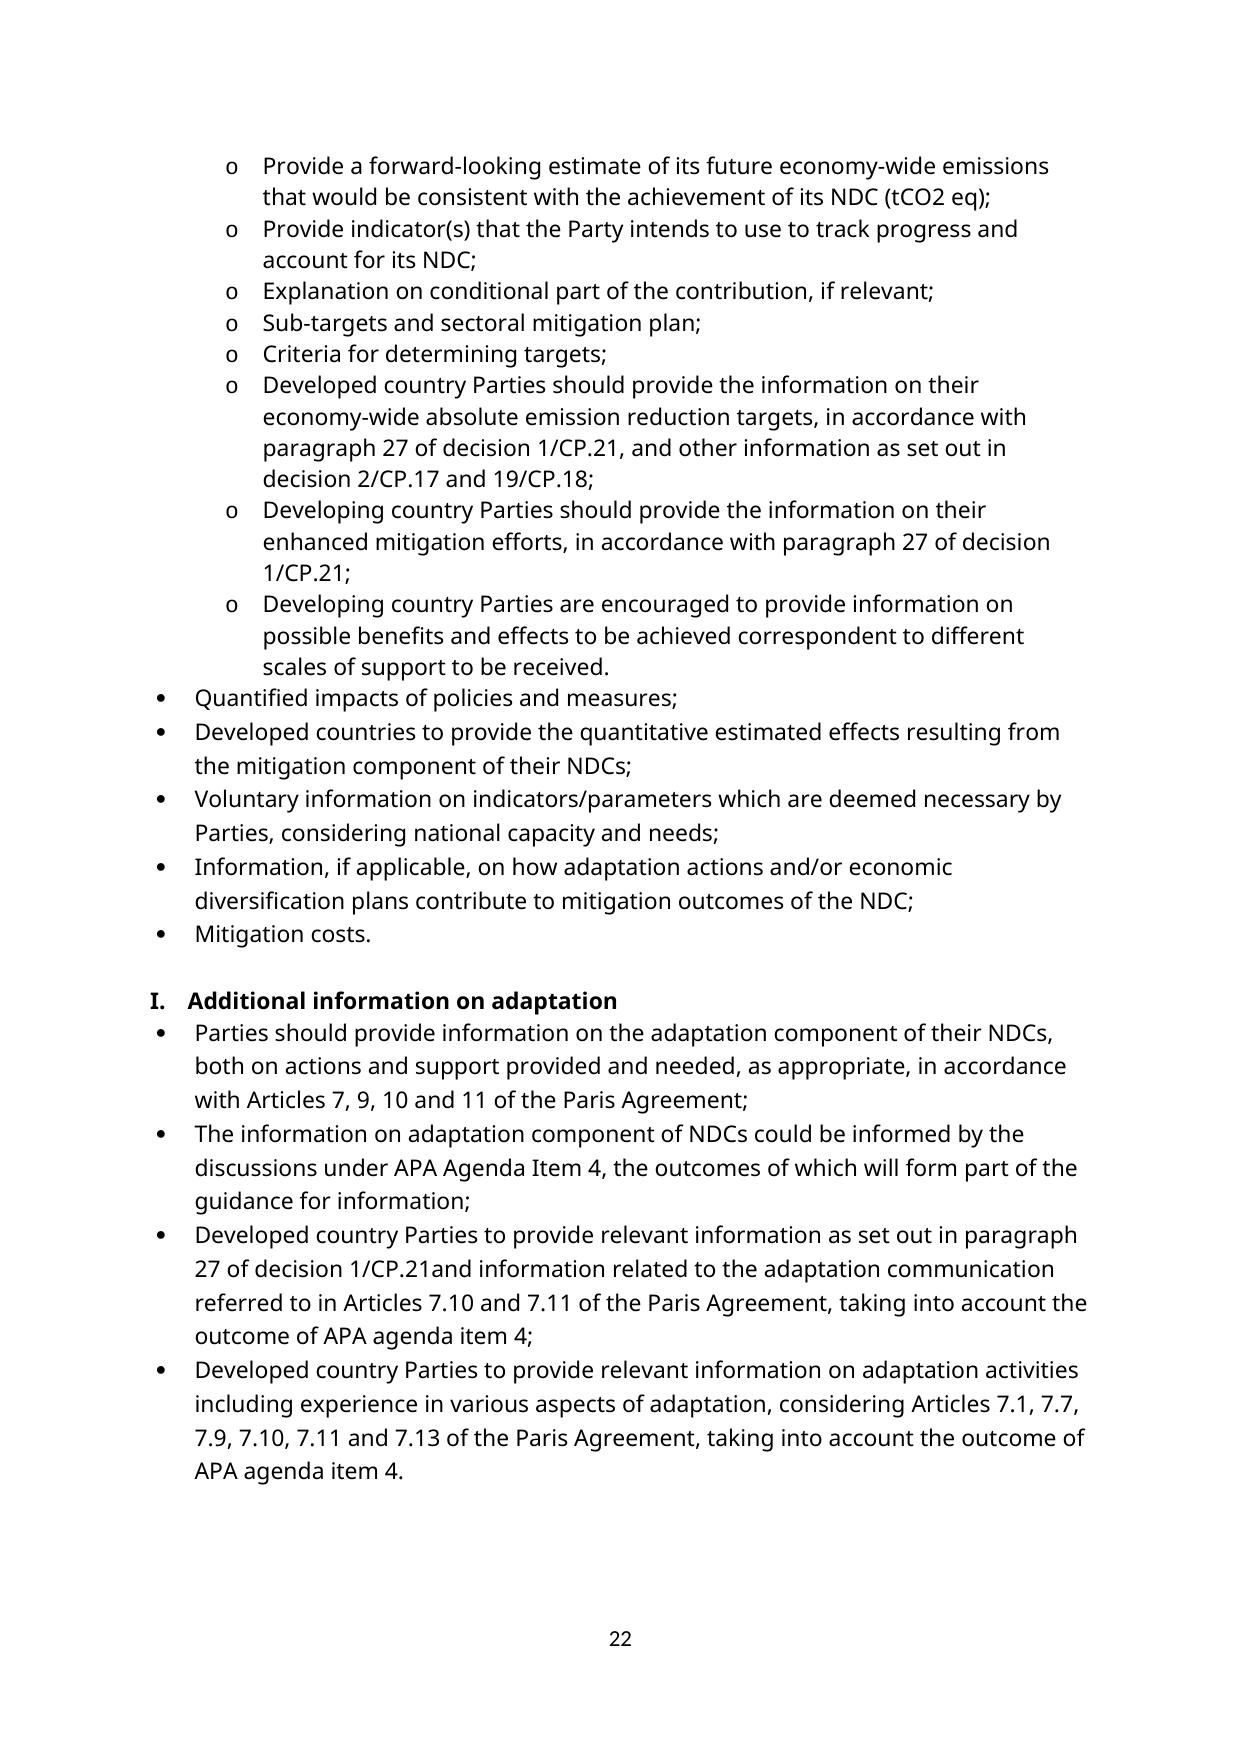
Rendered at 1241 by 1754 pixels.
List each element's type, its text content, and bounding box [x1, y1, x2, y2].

list Developing country Parties should provide the information on their enhanced mitigation efforts, in accordance with paragraph 27 of decision 1/CP.21; [225, 494, 1090, 588]
list Developed country Parties to provide relevant information on adaptation activities including experience in various aspects of adaptation, considering Articles 7.1, 7.7, 7.9, 7.10, 7.11 and 7.13 of the Paris Agreement, taking into account the outcome of APA agenda item 4. [157, 1354, 1090, 1486]
list Criteria for determining targets; [225, 338, 1090, 369]
list Quantified impacts of policies and measures; [157, 682, 1090, 713]
list Additional information on adaptation [150, 985, 1090, 1016]
list Provide a forward-looking estimate of its future economy-wide emissions that would be consistent with the achievement of its NDC (tCO2 eq); [225, 150, 1090, 213]
list Information, if applicable, on how adaptation actions and/or economic diversification plans contribute to mitigation outcomes of the NDC; [157, 851, 1090, 916]
list Sub-targets and sectoral mitigation plan; [225, 307, 1090, 338]
list Provide indicator(s) that the Party intends to use to track progress and account for its NDC; [225, 213, 1090, 275]
list Parties should provide information on the adaptation component of their NDCs, both on actions and support provided and needed, as appropriate, in accordance with Articles 7, 9, 10 and 11 of the Paris Agreement; [157, 1016, 1090, 1115]
list Developed country Parties should provide the information on their economy-wide absolute emission reduction targets, in accordance with paragraph 27 of decision 1/CP.21, and other information as set out in decision 2/CP.17 and 19/CP.18; [225, 369, 1090, 494]
list Mitigation costs. [157, 918, 1090, 949]
list Developing country Parties are encouraged to provide information on possible benefits and effects to be achieved correspondent to different scales of support to be received. [225, 588, 1090, 682]
list Developed countries to provide the quantitative estimated effects resulting from the mitigation component of their NDCs; [157, 716, 1090, 781]
list Voluntary information on indicators/parameters which are deemed necessary by Parties, considering national capacity and needs; [157, 783, 1090, 848]
list Developed country Parties to provide relevant information as set out in paragraph 27 of decision 1/CP.21and information related to the adaptation communication referred to in Articles 7.10 and 7.11 of the Paris Agreement, taking into account the outcome of APA agenda item 4; [157, 1219, 1090, 1351]
list The information on adaptation component of NDCs could be informed by the discussions under APA Agenda Item 4, the outcomes of which will form part of the guidance for information; [157, 1118, 1090, 1216]
list Explanation on conditional part of the contribution, if relevant; [225, 275, 1090, 307]
